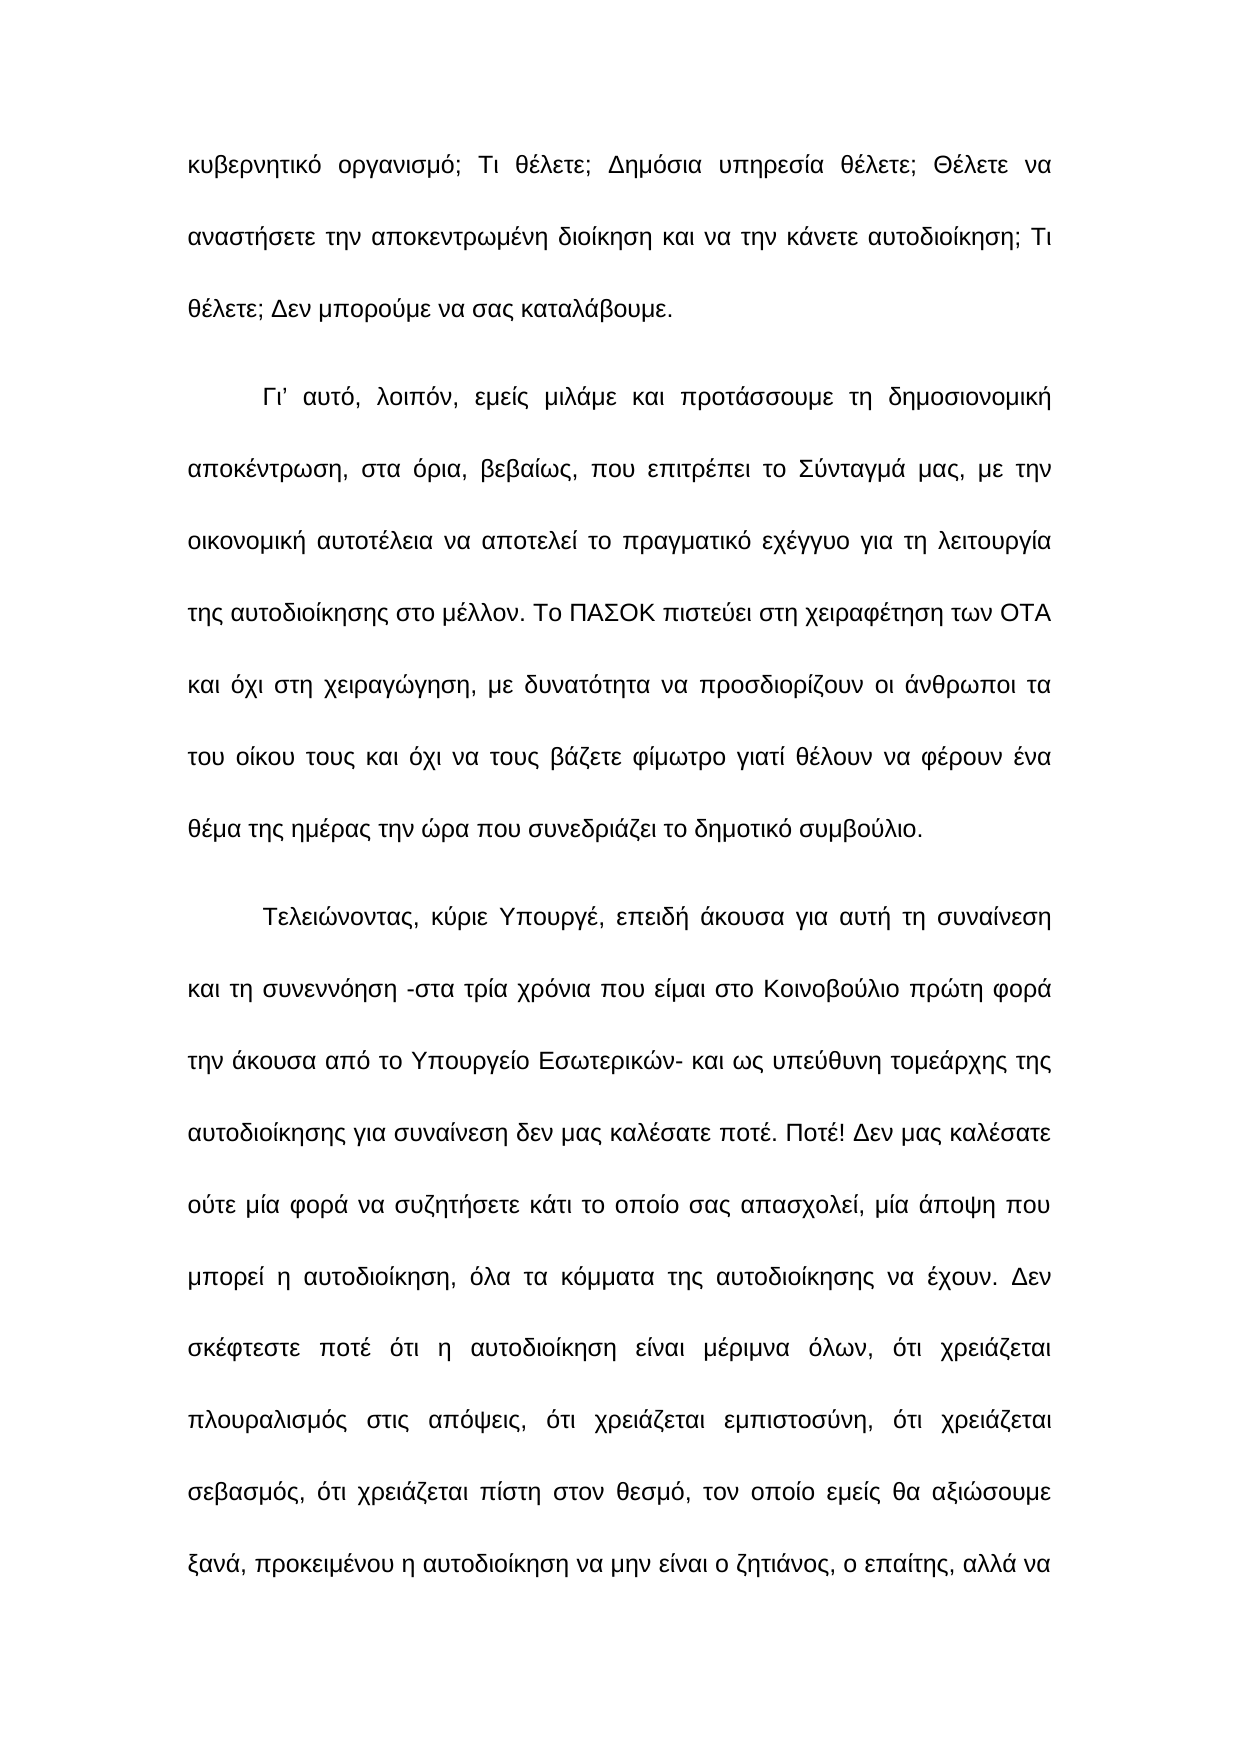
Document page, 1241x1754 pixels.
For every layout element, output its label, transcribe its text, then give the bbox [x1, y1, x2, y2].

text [187, 902, 1053, 1578]
text Γι’ αυτό, λοιπόν, εμείς μιλάμε και προτάσσουμε τη δημοσιονομική αποκέντρωση, στα όρια, βεβαίως, που επιτρέπει το Σύνταγμά μας, με την οικονομική αυτοτέλεια να αποτελεί το πραγματικό εχέγγυο για τη λειτουργία της αυτοδιοίκησης στο μέλλον. Το ΠΑΣΟΚ πιστεύει στη χειραφέτηση των ΟΤΑ και όχι στη χειραγώγηση, με δυνατότητα να προσδιορίζουν οι άνθρωποι τα του οίκου τους και όχι να τους βάζετε φίμωτρο γιατί θέλουν να φέρουν ένα θέμα της ημέρας την ώρα που συνεδριάζει το δημοτικό συμβούλιο. [187, 382, 1053, 842]
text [187, 150, 1053, 322]
